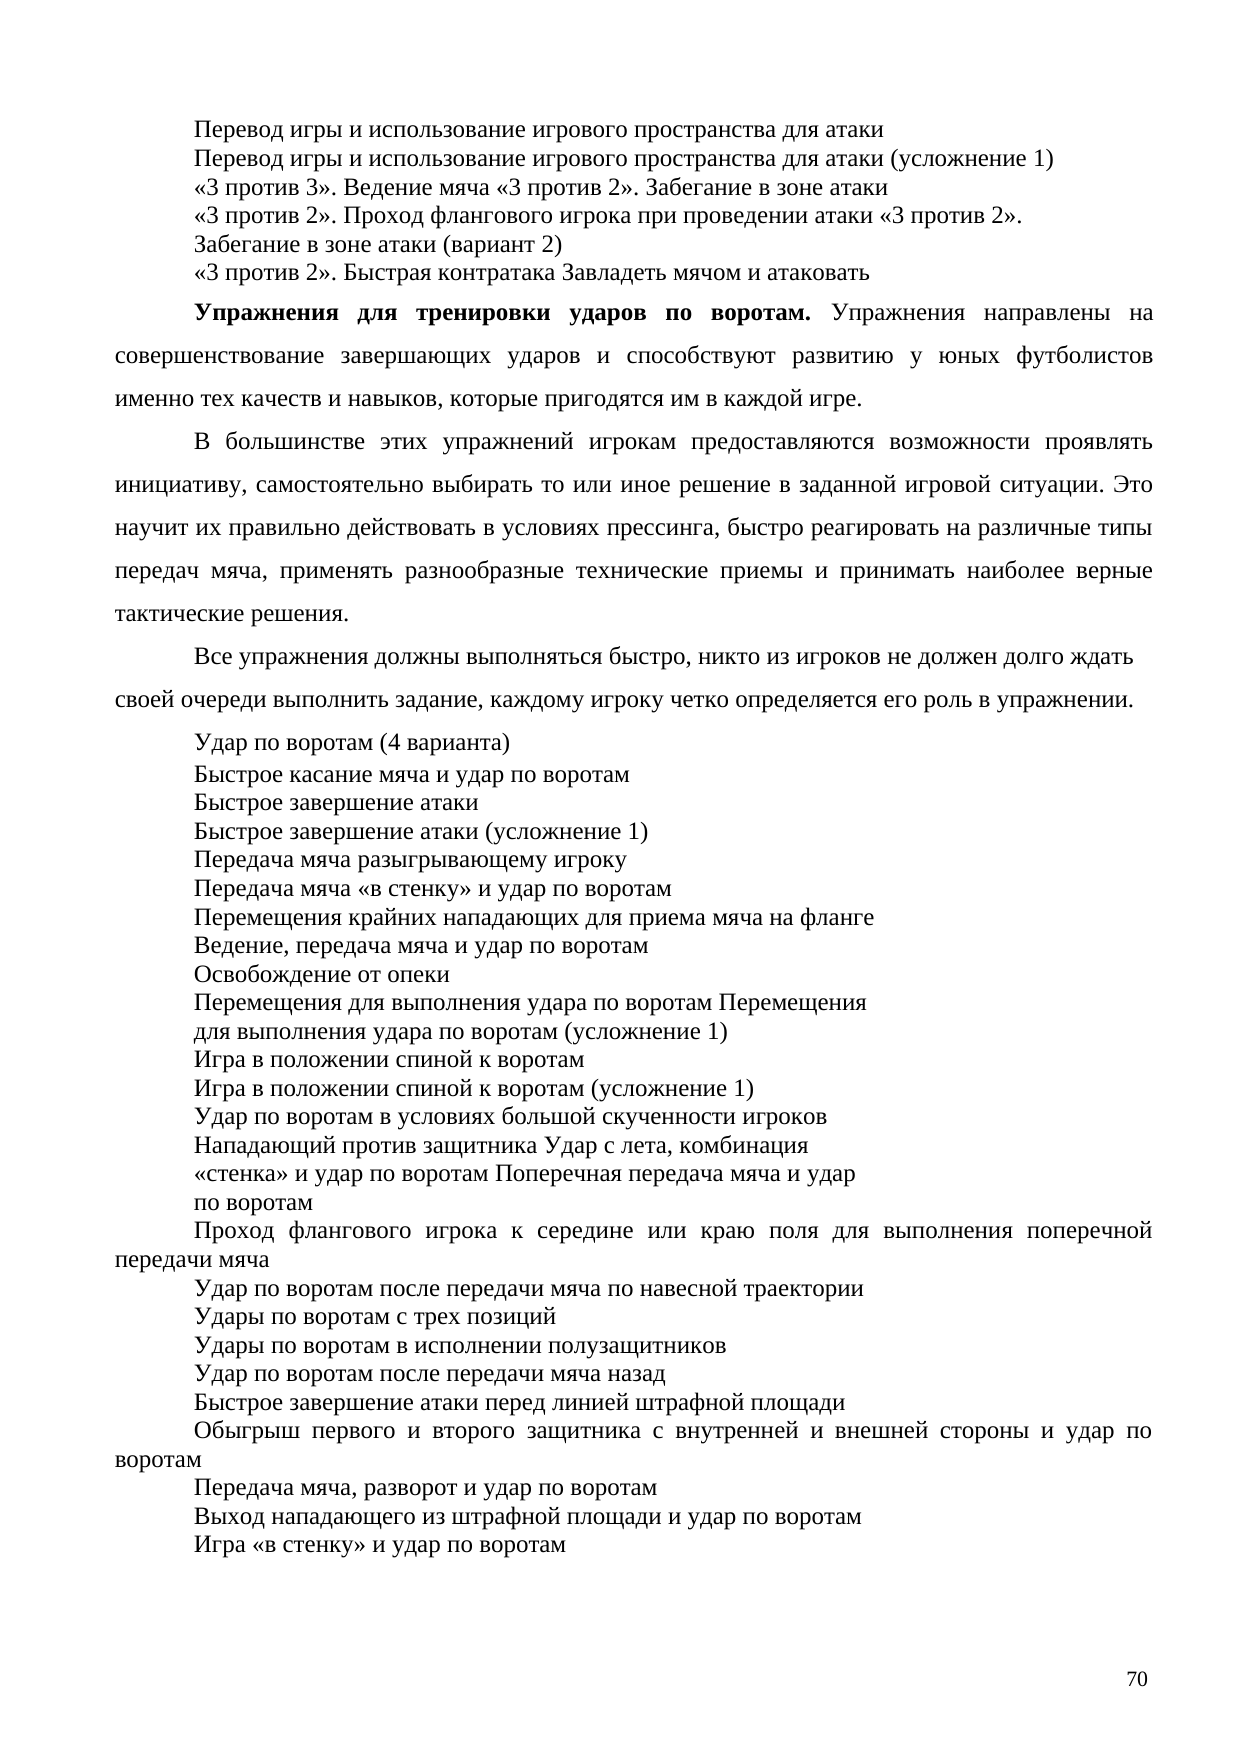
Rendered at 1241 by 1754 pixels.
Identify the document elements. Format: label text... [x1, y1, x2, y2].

text Игра в положении спиной к воротам [114, 1045, 1154, 1073]
text Перевод игры и использование игрового пространства для атаки (усложнение 1) [114, 143, 1154, 172]
text Передача мяча разыгрывающему игроку [114, 845, 1154, 874]
text 70 [1126, 1669, 1148, 1691]
text Освобождение от опеки [114, 959, 1154, 988]
text Удары по воротам с трех позиций [114, 1302, 1154, 1330]
text Обыгрыш первого и второго защитника с внутренней и внешней стороны и удар по воротам [114, 1416, 1154, 1473]
text Быстрое завершение атаки [114, 788, 1154, 817]
text Перемещения крайних нападающих для приема мяча на фланге [114, 902, 1154, 931]
text Быстрое завершение атаки (усложнение 1) [114, 817, 1154, 845]
text «3 против 2». Быстрая контратака Завладеть мячом и атаковать [194, 258, 1052, 286]
text «3 против 2». Проход флангового игрока при проведении атаки «3 против 2». Забегание в зоне атаки (вариант 2) [194, 201, 1052, 258]
text своей очереди выполнить задание, каждому игроку четко определяется его роль в упражнении. [114, 673, 1154, 716]
text В большинстве этих упражнений игрокам предоставляются возможности проявлять инициативу, самостоятельно выбирать то или иное решение в заданной игровой ситуации. Это научит их правильно действовать в условиях прессинга, быстро реагировать на различные типы передач мяча, применять разнообразные технические приемы и принимать наиболее верные тактические решения. [114, 415, 1154, 630]
text Все упражнения должны выполняться быстро, никто из игроков не должен долго ждать [114, 630, 1154, 673]
text Упражнения для тренировки ударов по воротам. Упражнения направлены на совершенствование завершающих ударов и способствуют развитию у юных футболистов именно тех качеств и навыков, которые пригодятся им в каждой игре. [114, 286, 1154, 415]
text Игра «в стенку» и удар по воротам [114, 1530, 1154, 1559]
text Удары по воротам в исполнении полузащитников [114, 1330, 1154, 1359]
text Перемещения для выполнения удара по воротам Перемещения для выполнения удара по воротам (усложнение 1) [194, 988, 883, 1045]
text Передача мяча «в стенку» и удар по воротам [114, 874, 1154, 902]
text «3 против 3». Ведение мяча «3 против 2». Забегание в зоне атаки [194, 172, 1052, 201]
text Быстрое завершение атаки перед линией штрафной площади [114, 1387, 1154, 1416]
text Игра в положении спиной к воротам (усложнение 1) [114, 1073, 1154, 1102]
text Удар по воротам в условиях большой скученности игроков Нападающий против защитника Удар с лета, комбинация «стенка» и удар по воротам Поперечная передача мяча и удар по воротам [194, 1102, 883, 1216]
text Проход флангового игрока к середине или краю поля для выполнения поперечной передачи мяча [114, 1216, 1154, 1273]
text Ведение, передача мяча и удар по воротам [114, 931, 1154, 959]
text Удар по воротам (4 варианта) [114, 716, 1154, 759]
text Перевод игры и использование игрового пространства для атаки [114, 115, 1154, 143]
text Выход нападающего из штрафной площади и удар по воротам [114, 1502, 1154, 1530]
text Передача мяча, разворот и удар по воротам [114, 1473, 1154, 1502]
text Быстрое касание мяча и удар по воротам [114, 759, 1154, 788]
text Удар по воротам после передачи мяча назад [114, 1359, 1154, 1387]
text Удар по воротам после передачи мяча по навесной траектории [114, 1273, 1154, 1302]
